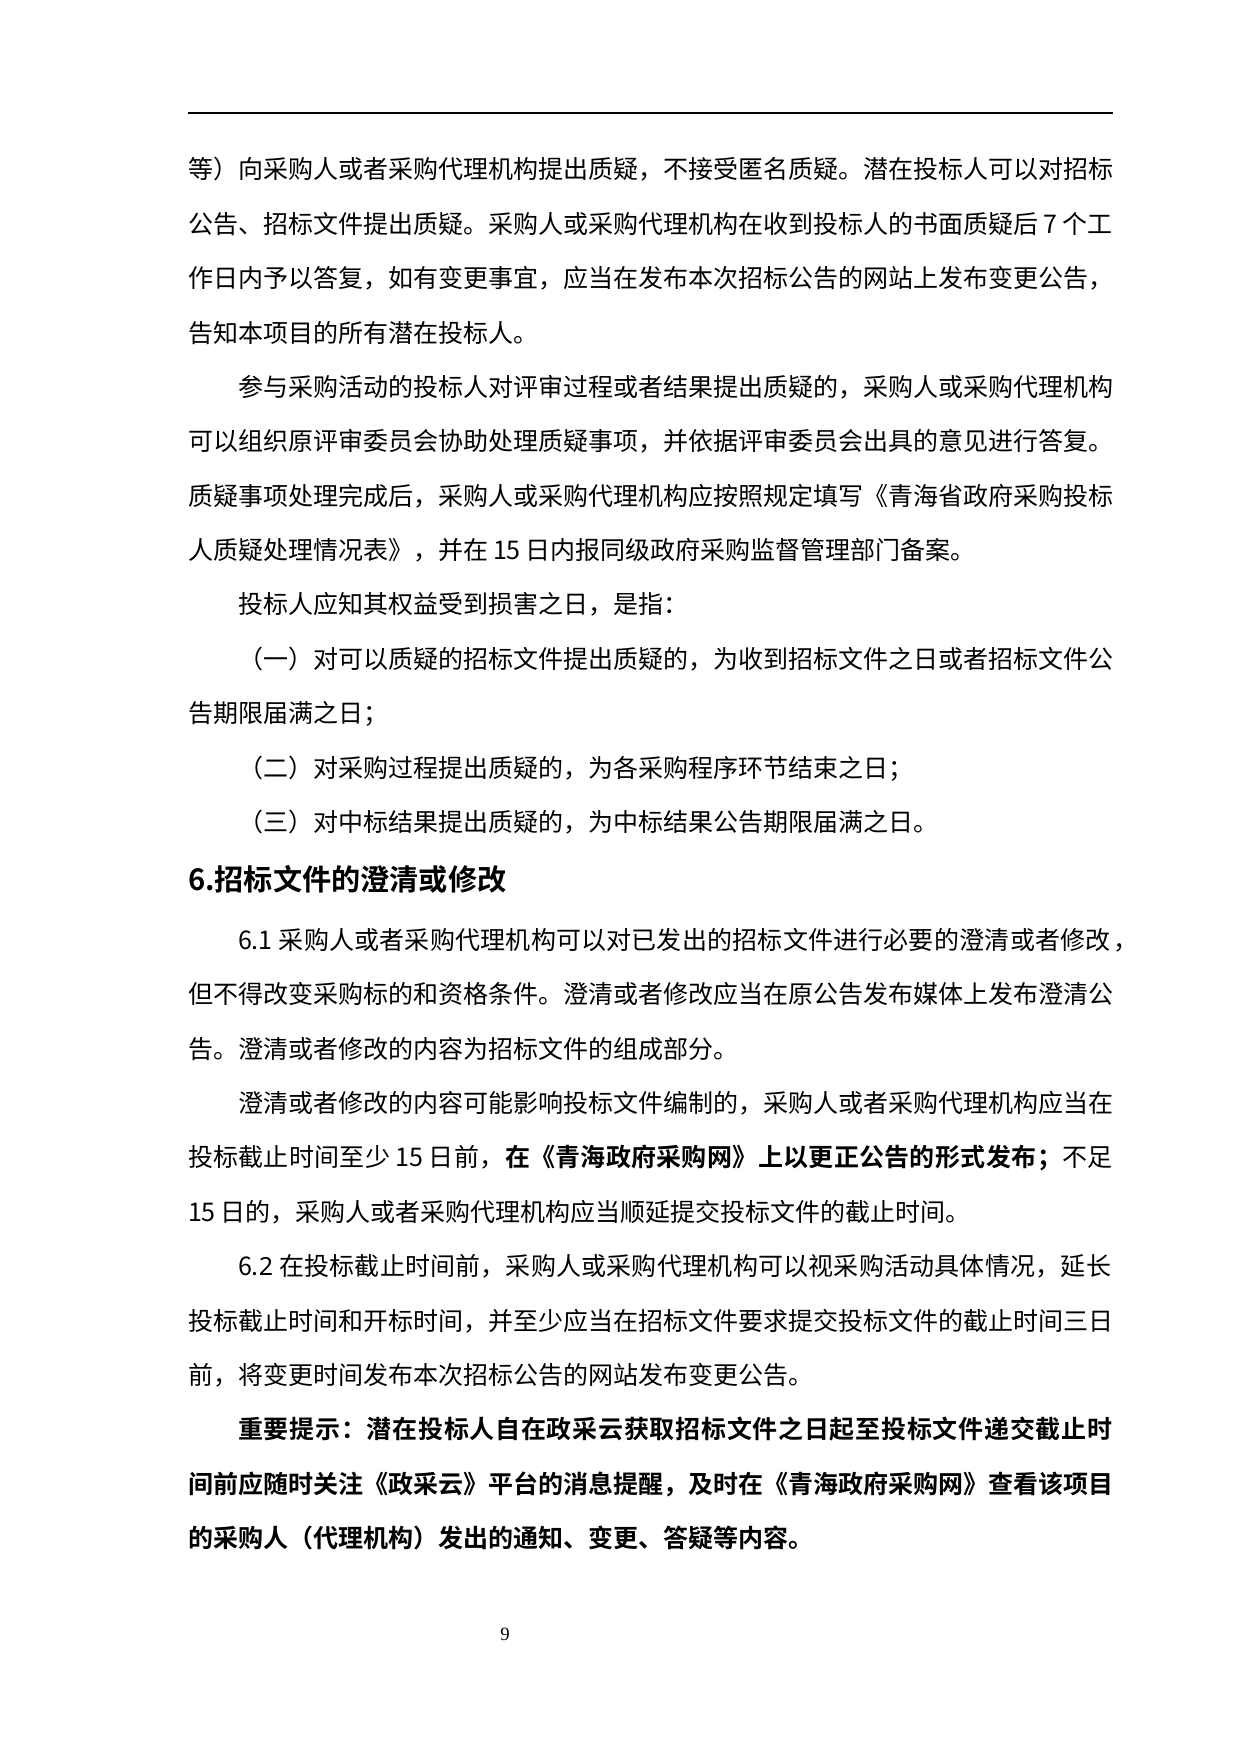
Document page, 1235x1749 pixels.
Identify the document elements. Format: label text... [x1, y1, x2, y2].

text （一）对可以质疑的招标文件提出质疑的，为收到招标文件之日或者招标文件公告期限届满之日； [188, 639, 1113, 730]
text （二）对采购过程提出质疑的，为各采购程序环节结束之日； [188, 748, 1113, 784]
title 6.招标文件的澄清或修改 [188, 857, 1113, 899]
text 澄清或者修改的内容可能影响投标文件编制的，采购人或者采购代理机构应当在投标截止时间至少15日前，在《青海政府采购网》上以更正公告的形式发布；不足15日的，采购人或者采购代理机构应当顺延提交投标文件的截止时间。 [188, 1083, 1113, 1228]
text 投标人应知其权益受到损害之日，是指： [188, 585, 1113, 621]
text （三）对中标结果提出质疑的，为中标结果公告期限届满之日。 [188, 802, 1113, 839]
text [188, 150, 1113, 349]
text 6.2 在投标截止时间前，采购人或采购代理机构可以视采购活动具体情况，延长投标截止时间和开标时间，并至少应当在招标文件要求提交投标文件的截止时间三日前，将变更时间发布本次招标公告的网站发布变更公告。 [188, 1247, 1113, 1392]
text 参与采购活动的投标人对评审过程或者结果提出质疑的，采购人或采购代理机构可以组织原评审委员会协助处理质疑事项，并依据评审委员会出具的意见进行答复。质疑事项处理完成后，采购人或采购代理机构应按照规定填写《青海省政府采购投标人质疑处理情况表》，并在15日内报同级政府采购监督管理部门备案。 [188, 367, 1113, 567]
text 6.1 采购人或者采购代理机构可以对已发出的招标文件进行必要的澄清或者修改，但不得改变采购标的和资格条件。澄清或者修改应当在原公告发布媒体上发布澄清公告。澄清或者修改的内容为招标文件的组成部分。 [188, 920, 1113, 1065]
text 重要提示：潜在投标人自在政采云获取招标文件之日起至投标文件递交截止时间前应随时关注《政采云》平台的消息提醒，及时在《青海政府采购网》查看该项目的采购人（代理机构）发出的通知、变更、答疑等内容。 [188, 1410, 1113, 1555]
